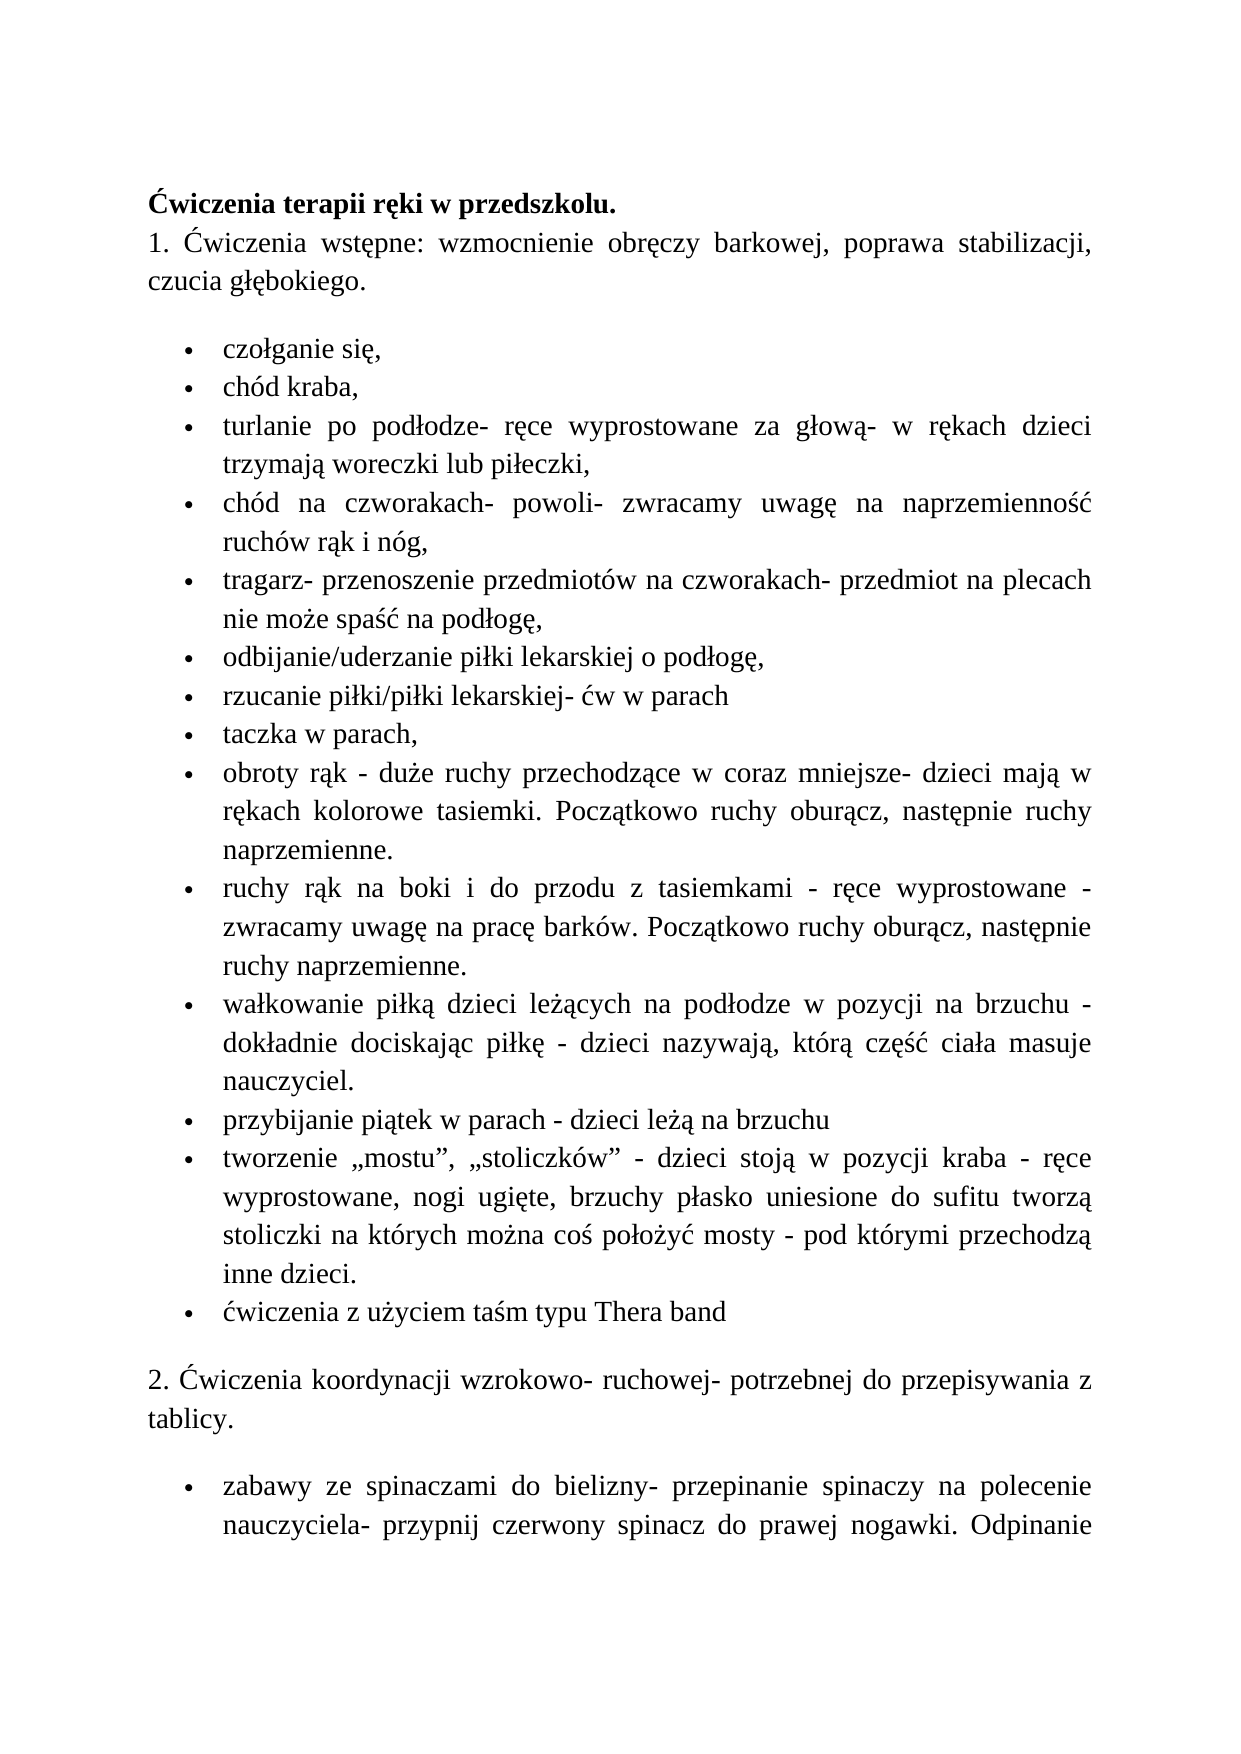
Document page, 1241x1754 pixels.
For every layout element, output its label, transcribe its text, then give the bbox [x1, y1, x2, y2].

list przybijanie piątek w parach - dzieci leżą na brzuchu [185, 1102, 1093, 1135]
list chód na czworakach- powoli- zwracamy uwagę na naprzemienność ruchów rąk i nóg, [185, 485, 1093, 557]
list ruchy rąk na boki i do przodu z tasiemkami - ręce wyprostowane - zwracamy uwagę na pracę barków. Początkowo ruchy oburącz, następnie ruchy naprzemienne. [185, 871, 1093, 981]
list odbijanie/uderzanie piłki lekarskiej o podłogę, [185, 639, 1093, 673]
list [185, 1468, 1093, 1541]
list turlanie po podłodze- ręce wyprostowane za głową- w rękach dzieci trzymają woreczki lub piłeczki, [185, 408, 1093, 480]
text 2. Ćwiczenia koordynacji wzrokowo- ruchowej- potrzebnej do przepisywania z tablicy. [148, 1362, 1093, 1434]
list taczka w parach, [185, 716, 1093, 750]
list tragarz- przenoszenie przedmiotów na czworakach- przedmiot na plecach nie może spaść na podłogę, [185, 562, 1093, 634]
list ćwiczenia z użyciem taśm typu Thera band [185, 1294, 1093, 1328]
list obroty rąk - duże ruchy przechodzące w coraz mniejsze- dzieci mają w rękach kolorowe tasiemki. Początkowo ruchy oburącz, następnie ruchy naprzemienne. [185, 755, 1093, 866]
list rzucanie piłki/piłki lekarskiej- ćw w parach [185, 678, 1093, 711]
text Ćwiczenia terapii ręki w przedszkolu. [148, 186, 1093, 220]
list czołganie się, [185, 331, 1093, 364]
text 1. Ćwiczenia wstępne: wzmocnienie obręczy barkowej, poprawa stabilizacji, czucia głębokiego. [148, 225, 1093, 297]
list chód kraba, [185, 369, 1093, 403]
list tworzenie „mostu”, „stoliczków” - dzieci stoją w pozycji kraba - ręce wyprostowane, nogi ugięte, brzuchy płasko uniesione do sufitu tworzą stoliczki na których można coś położyć mosty - pod którymi przechodzą inne dzieci. [185, 1140, 1093, 1289]
list wałkowanie piłką dzieci leżących na podłodze w pozycji na brzuchu - dokładnie dociskając piłkę - dzieci nazywają, którą część ciała masuje nauczyciel. [185, 986, 1093, 1097]
